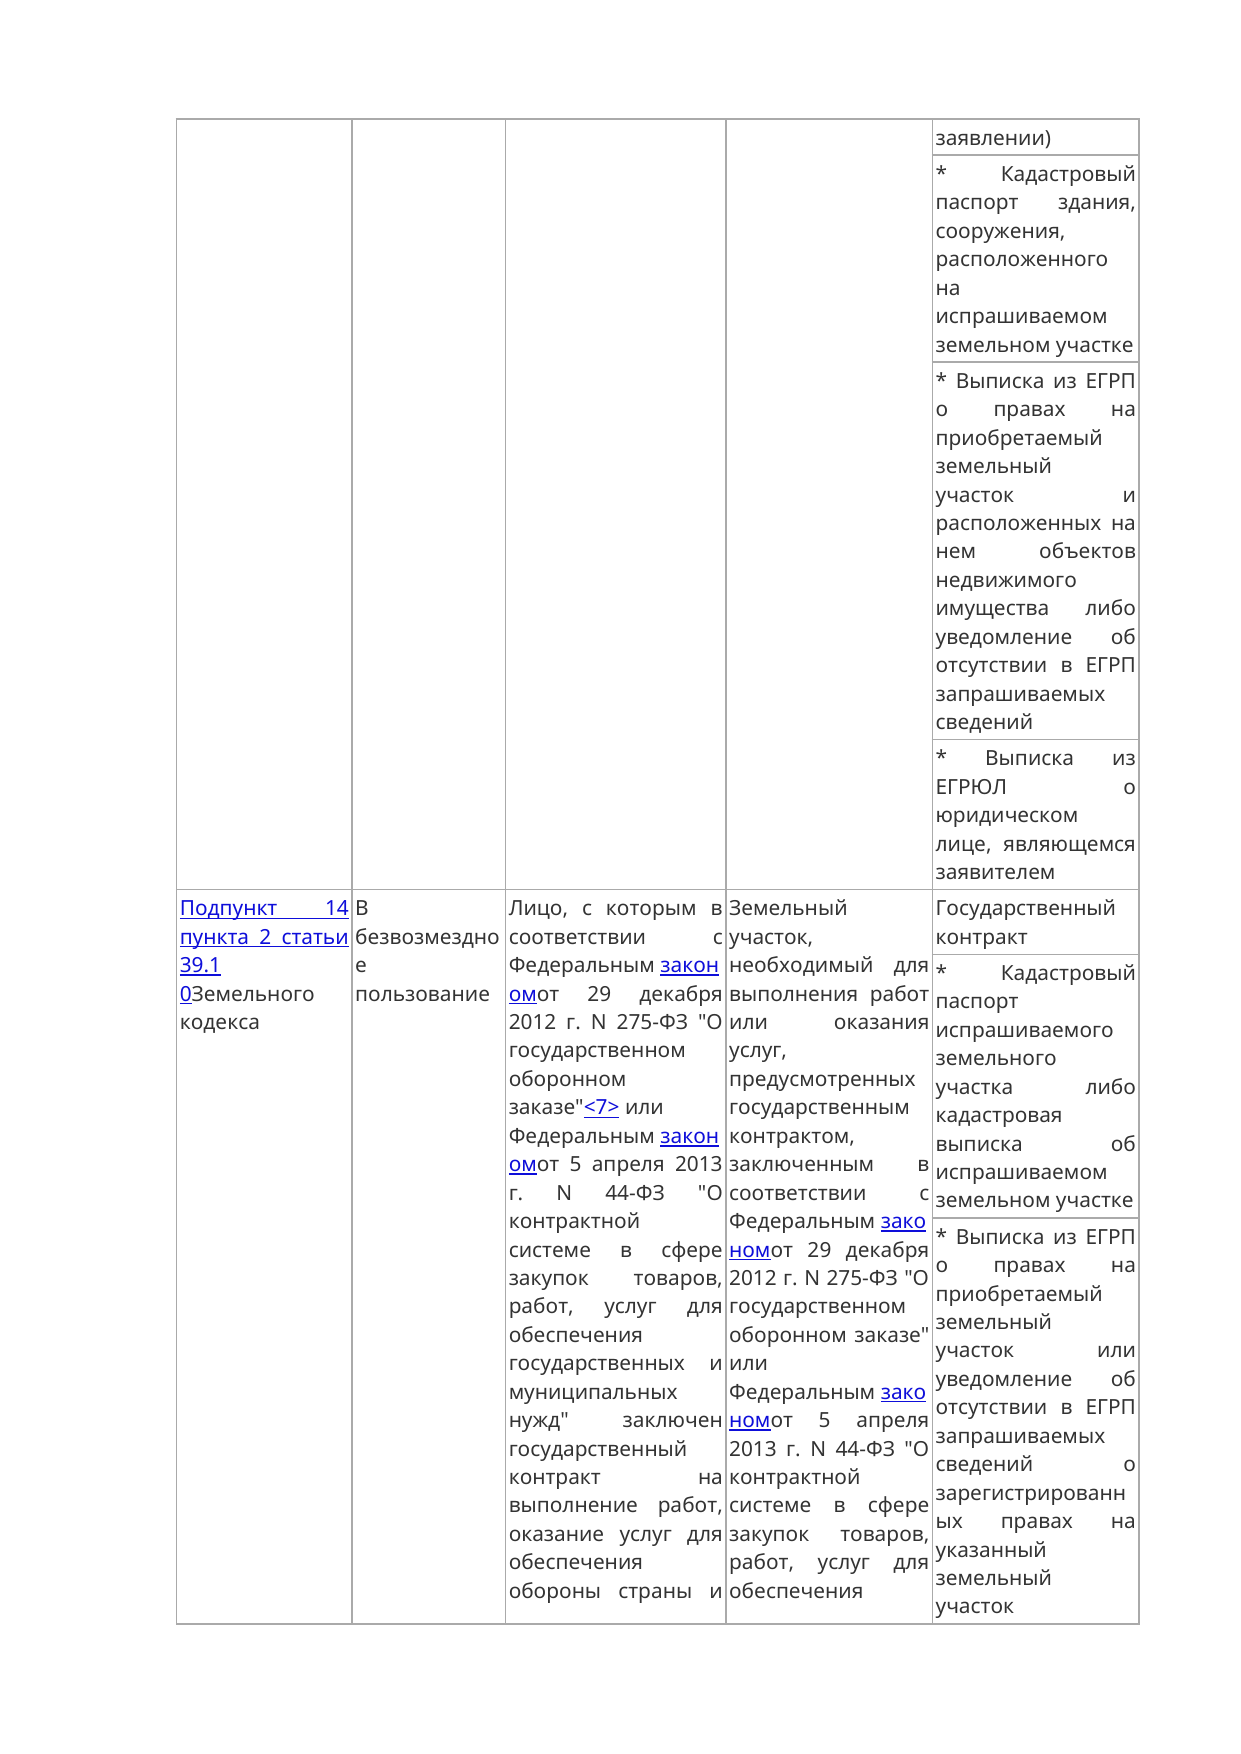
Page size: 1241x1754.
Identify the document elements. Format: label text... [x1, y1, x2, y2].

table_cell В безвозмездное пользование [353, 890, 505, 1623]
table_cell * Кадастровый паспорт испрашиваемого земельного участка либо кадастровая выписка об испрашиваемом земельном участке [933, 955, 1138, 1217]
table_cell * Выписка из ЕГРП о правах на приобретаемый земельный участок или уведомление об отсутствии в ЕГРП запрашиваемых сведений о зарегистрированных правах на указанный земельный участок [933, 1219, 1138, 1623]
table_cell * Выписка из ЕГРП о правах на приобретаемый земельный участок и расположенных на нем объектов недвижимого имущества либо уведомление об отсутствии в ЕГРП запрашиваемых сведений [933, 363, 1138, 739]
table_cell Подпункт 14 пункта 2 статьи 39.10Земельного кодекса [177, 890, 351, 1623]
table_cell * Выписка из ЕГРЮЛ о юридическом лице, являющемся заявителем [933, 740, 1138, 889]
table_cell Лицо, с которым в соответствии с Федеральным закономот 29 декабря 2012 г. N 275-ФЗ "О государственном оборонном заказе"<7> или Федеральным закономот 5 апреля 2013 г. N 44-ФЗ "О контрактной системе в сфере закупок товаров, работ, услуг для обеспечения государственных и муниципальных нужд" заключен государственный контракт на выполнение работ, оказание услуг для обеспечения обороны страны и безопасности государства, осуществляемых полностью за счет средств федерального бюджета [506, 890, 725, 1623]
table_cell Земельный участок, необходимый для выполнения работ или оказания услуг, предусмотренных государственным контрактом, заключенным в соответствии с Федеральным закономот 29 декабря 2012 г. N 275-ФЗ "О государственном оборонном заказе" или Федеральным закономот 5 апреля 2013 г. N 44-ФЗ "О контрактной системе в сфере закупок товаров, работ, услуг для обеспечения государственных и муниципальных нужд" [727, 890, 932, 1623]
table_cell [933, 120, 1138, 154]
table_cell Государственный контракт [933, 890, 1138, 953]
table_cell * Кадастровый паспорт здания, сооружения, расположенного на испрашиваемом земельном участке [933, 156, 1138, 361]
